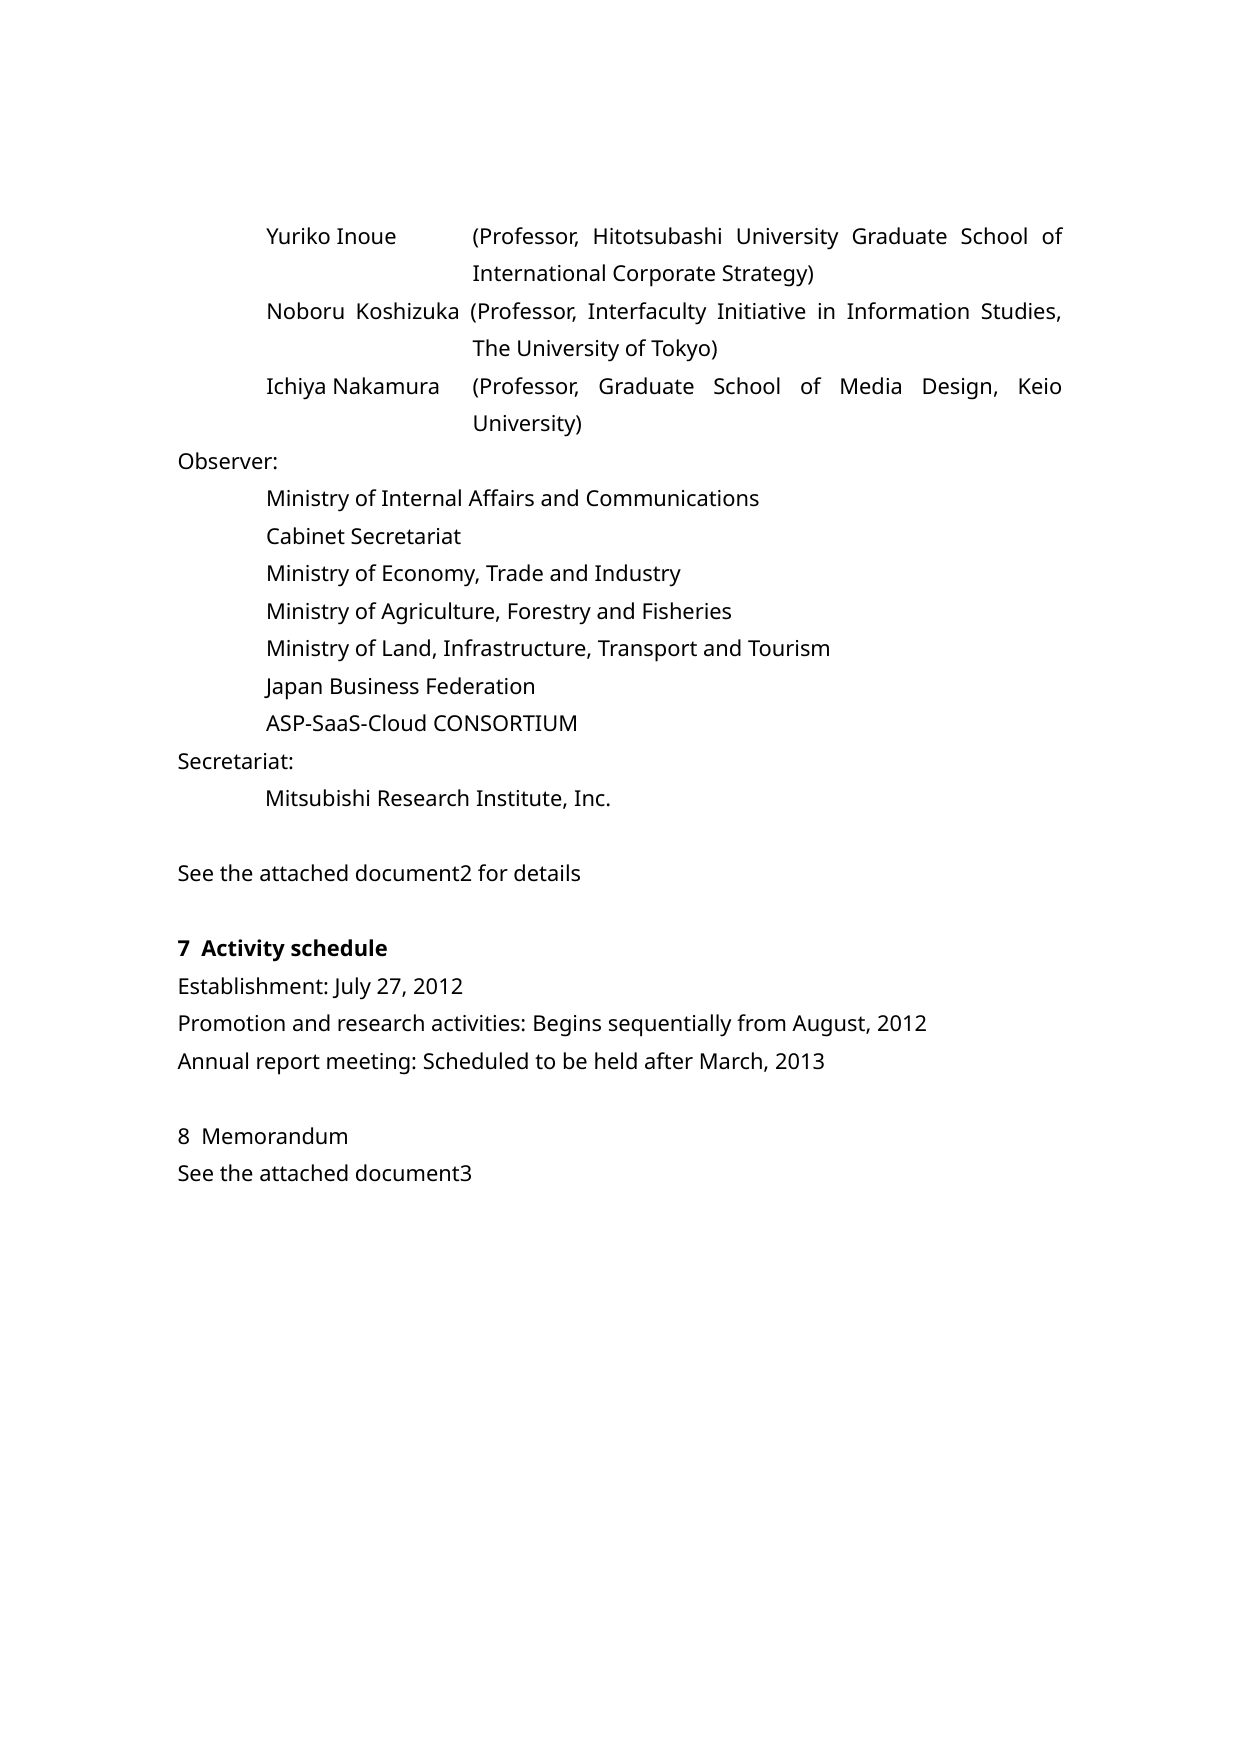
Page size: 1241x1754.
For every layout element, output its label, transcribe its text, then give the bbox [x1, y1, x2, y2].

text Noboru Koshizuka (Professor, Interfaculty Initiative in Information Studies, The University of Tokyo) [266, 292, 1063, 367]
text Secretariat: [177, 742, 1063, 779]
text Yuriko Inoue (Professor, Hitotsubashi University Graduate School of International Corporate Strategy) [266, 217, 1063, 292]
text 7 Activity schedule [177, 929, 1063, 967]
text Ichiya Nakamura (Professor, Graduate School of Media Design, Keio University) [266, 367, 1063, 442]
text Cabinet Secretariat [177, 517, 1063, 554]
text Japan Business Federation [177, 667, 1063, 704]
text Annual report meeting: Scheduled to be held after March, 2013 [177, 1042, 1063, 1079]
text ASP-SaaS-Cloud CONSORTIUM [177, 704, 1063, 742]
text See the attached document3 [177, 1154, 1063, 1192]
text Promotion and research activities: Begins sequentially from August, 2012 [177, 1004, 1063, 1042]
text Ministry of Land, Infrastructure, Transport and Tourism [177, 629, 1063, 667]
text 8 Memorandum [177, 1117, 1063, 1154]
text Ministry of Economy, Trade and Industry [177, 554, 1063, 592]
text Establishment: July 27, 2012 [177, 967, 1063, 1004]
text Ministry of Internal Affairs and Communications [177, 479, 1063, 517]
text Mitsubishi Research Institute, Inc. [177, 779, 1063, 817]
text See the attached document2 for details [177, 854, 1063, 892]
text Observer: [177, 442, 1063, 479]
text Ministry of Agriculture, Forestry and Fisheries [177, 592, 1063, 629]
